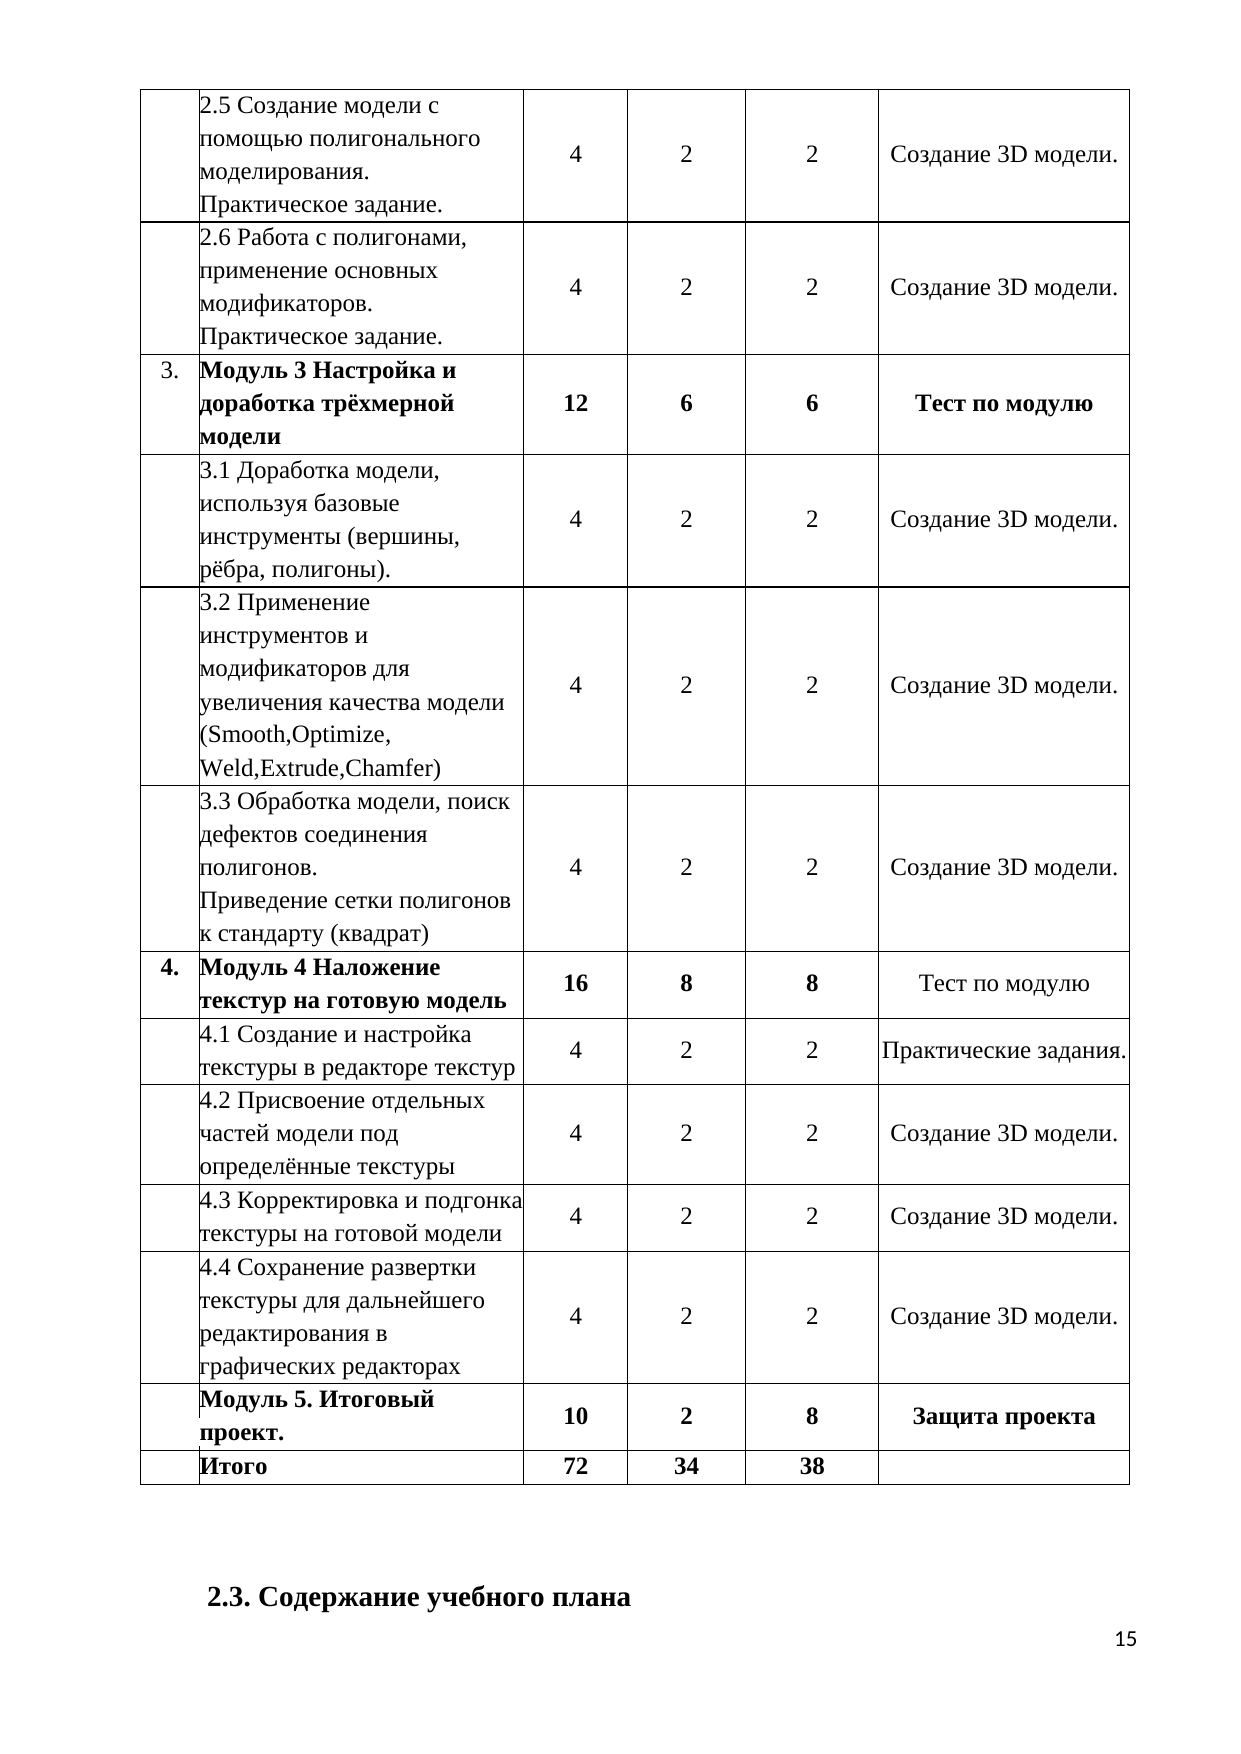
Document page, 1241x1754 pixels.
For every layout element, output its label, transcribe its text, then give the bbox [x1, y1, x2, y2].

table_cell Модуль 5. Итоговый проект. [200, 1384, 523, 1450]
table_cell 3.1 Доработка модели, используя базовые инструменты (вершины, рёбра, полигоны). [200, 455, 523, 586]
table_cell Создание 3D модели. [879, 1085, 1129, 1184]
table_cell 72 [524, 1451, 627, 1484]
table_cell 4 [524, 786, 627, 951]
table_cell [141, 1451, 199, 1484]
table_cell 2 [628, 786, 745, 951]
table_cell 4.2 Присвоение отдельных частей модели под определённые текстуры [200, 1085, 523, 1184]
table_cell 34 [628, 1451, 745, 1484]
table_cell [141, 786, 199, 951]
table_cell 4.1 Создание и настройка текстуры в редакторе текстур [200, 1019, 523, 1084]
table_cell Защита проекта [879, 1384, 1129, 1450]
table_cell 4 [524, 1185, 627, 1251]
table_cell 2 [746, 588, 878, 785]
table_cell 3. [141, 355, 199, 454]
table_cell 4 [524, 588, 627, 785]
table_cell 16 [524, 952, 627, 1018]
table_cell Модуль 4 Наложение текстур на готовую модель [200, 952, 523, 1018]
table_cell 2 [746, 786, 878, 951]
table_cell 2 [746, 1019, 878, 1084]
table_cell [141, 455, 199, 586]
table_cell 2 [628, 1252, 745, 1383]
table_cell [141, 90, 199, 221]
table_cell 2 [628, 588, 745, 785]
text 2.3. Содержание учебного плана [133, 1579, 1137, 1613]
table_cell 4. [141, 952, 199, 1018]
table_cell Практические задания. [879, 1019, 1129, 1084]
table_cell Тест по модулю [879, 355, 1129, 454]
table_cell 4.3 Корректировка и подгонка текстуры на готовой модели [200, 1185, 523, 1251]
table_cell Создание 3D модели. [879, 455, 1129, 586]
table_cell 10 [524, 1384, 627, 1450]
table_cell 2.5 Создание модели с помощью полигонального моделирования. Практическое задание. [200, 90, 523, 221]
table_cell [141, 1252, 199, 1383]
table_cell 2 [746, 1252, 878, 1383]
table_cell 4 [524, 1019, 627, 1084]
table_cell 2 [746, 455, 878, 586]
table_cell 8 [628, 952, 745, 1018]
table_cell Итого [200, 1451, 523, 1484]
table_cell 2 [628, 223, 745, 354]
table_cell Создание 3D модели. [879, 1252, 1129, 1383]
table_cell [141, 1185, 199, 1251]
table_cell [141, 223, 199, 354]
table_cell Создание 3D модели. [879, 1185, 1129, 1251]
table_cell [141, 1019, 199, 1084]
table_cell 2 [628, 1085, 745, 1184]
table_cell Создание 3D модели. [879, 588, 1129, 785]
table_cell 2 [628, 1185, 745, 1251]
table_cell 2 [746, 90, 878, 221]
table_cell 2 [628, 90, 745, 221]
table_cell 4 [524, 223, 627, 354]
table_cell Модуль 3 Настройка и доработка трёхмерной модели [200, 355, 523, 454]
table_cell 4 [524, 90, 627, 221]
table_cell 8 [746, 952, 878, 1018]
table_cell [141, 1085, 199, 1184]
table_cell Тест по модулю [879, 952, 1129, 1018]
table_cell [879, 1451, 1129, 1484]
table_cell 3.3 Обработка модели, поиск дефектов соединения полигонов. Приведение сетки полигонов к стандарту (квадрат) [200, 786, 523, 951]
table_cell 6 [628, 355, 745, 454]
table_cell 2.6 Работа с полигонами, применение основных модификаторов. Практическое задание. [200, 223, 523, 354]
table_cell 2 [746, 223, 878, 354]
table_cell 2 [746, 1185, 878, 1251]
table_cell Создание 3D модели. [879, 223, 1129, 354]
table_cell 4.4 Сохранение развертки текстуры для дальнейшего редактирования в графических редакторах [200, 1252, 523, 1383]
table_cell 2 [628, 1384, 745, 1450]
table_cell 12 [524, 355, 627, 454]
table_cell 2 [628, 455, 745, 586]
table_cell 6 [746, 355, 878, 454]
table_cell 8 [746, 1384, 878, 1450]
table_cell 4 [524, 1085, 627, 1184]
table_cell 2 [746, 1085, 878, 1184]
table_cell 38 [746, 1451, 878, 1484]
table_cell [141, 1384, 199, 1450]
table_cell 4 [524, 1252, 627, 1383]
table_cell Создание 3D модели. [879, 90, 1129, 221]
table_cell 4 [524, 455, 627, 586]
table_cell [141, 588, 199, 785]
table_cell 3.2 Применение инструментов и модификаторов для увеличения качества модели (Smooth,Optimize, Weld,Extrude,Chamfer) [200, 588, 523, 785]
table_cell 2 [628, 1019, 745, 1084]
table_cell Создание 3D модели. [879, 786, 1129, 951]
